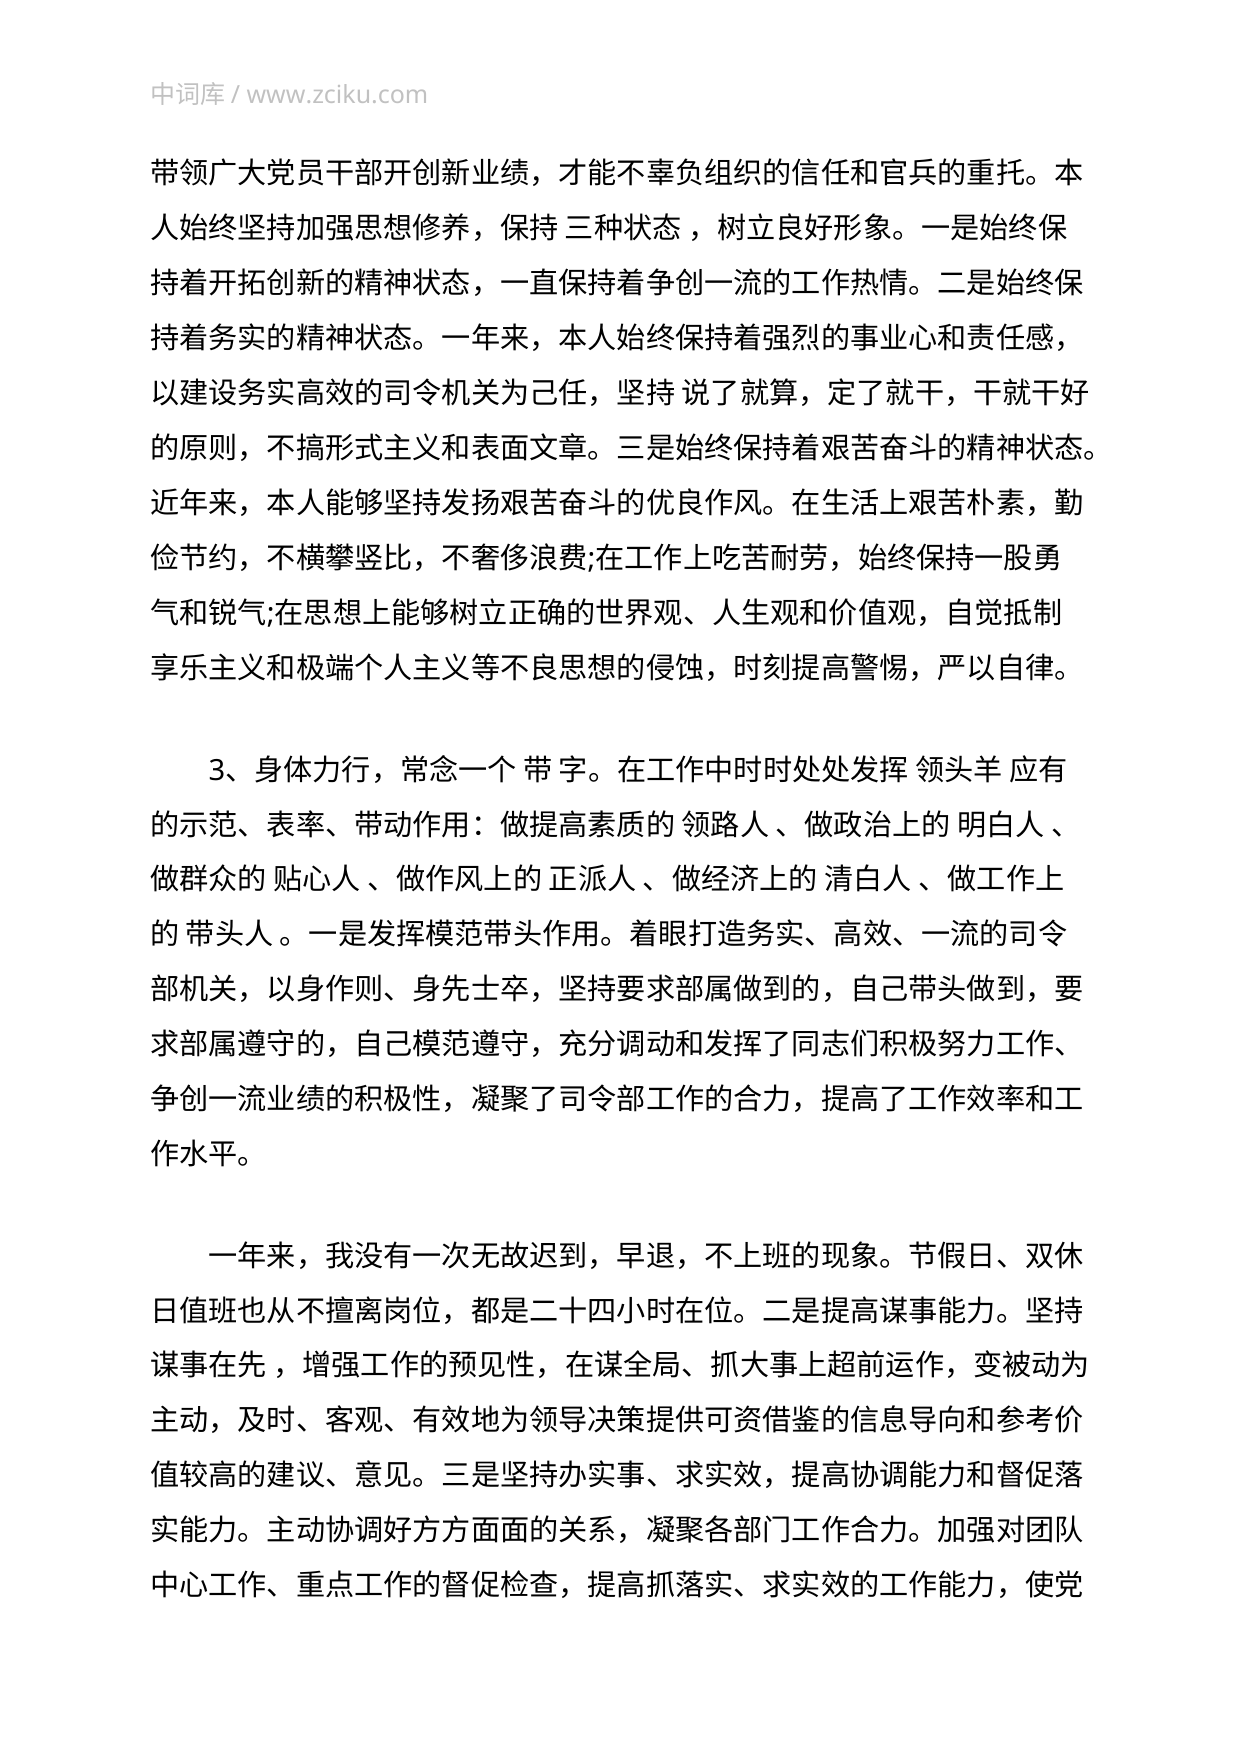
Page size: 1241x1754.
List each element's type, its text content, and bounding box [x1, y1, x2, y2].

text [150, 1232, 1090, 1604]
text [150, 150, 1090, 687]
text 3、身体力行，常念一个 带 字。在工作中时时处处发挥 领头羊 应有的示范、表率、带动作用：做提高素质的 领路人 、做政治上的 明白人 、做群众的 贴心人 、做作风上的 正派人 、做经济上的 清白人 、做工作上的 带头人 。一是发挥模范带头作用。着眼打造务实、高效、一流的司令部机关，以身作则、身先士卒，坚持要求部属做到的，自己带头做到，要求部属遵守的，自己模范遵守，充分调动和发挥了同志们积极努力工作、争创一流业绩的积极性，凝聚了司令部工作的合力，提高了工作效率和工作水平。 [150, 746, 1090, 1173]
